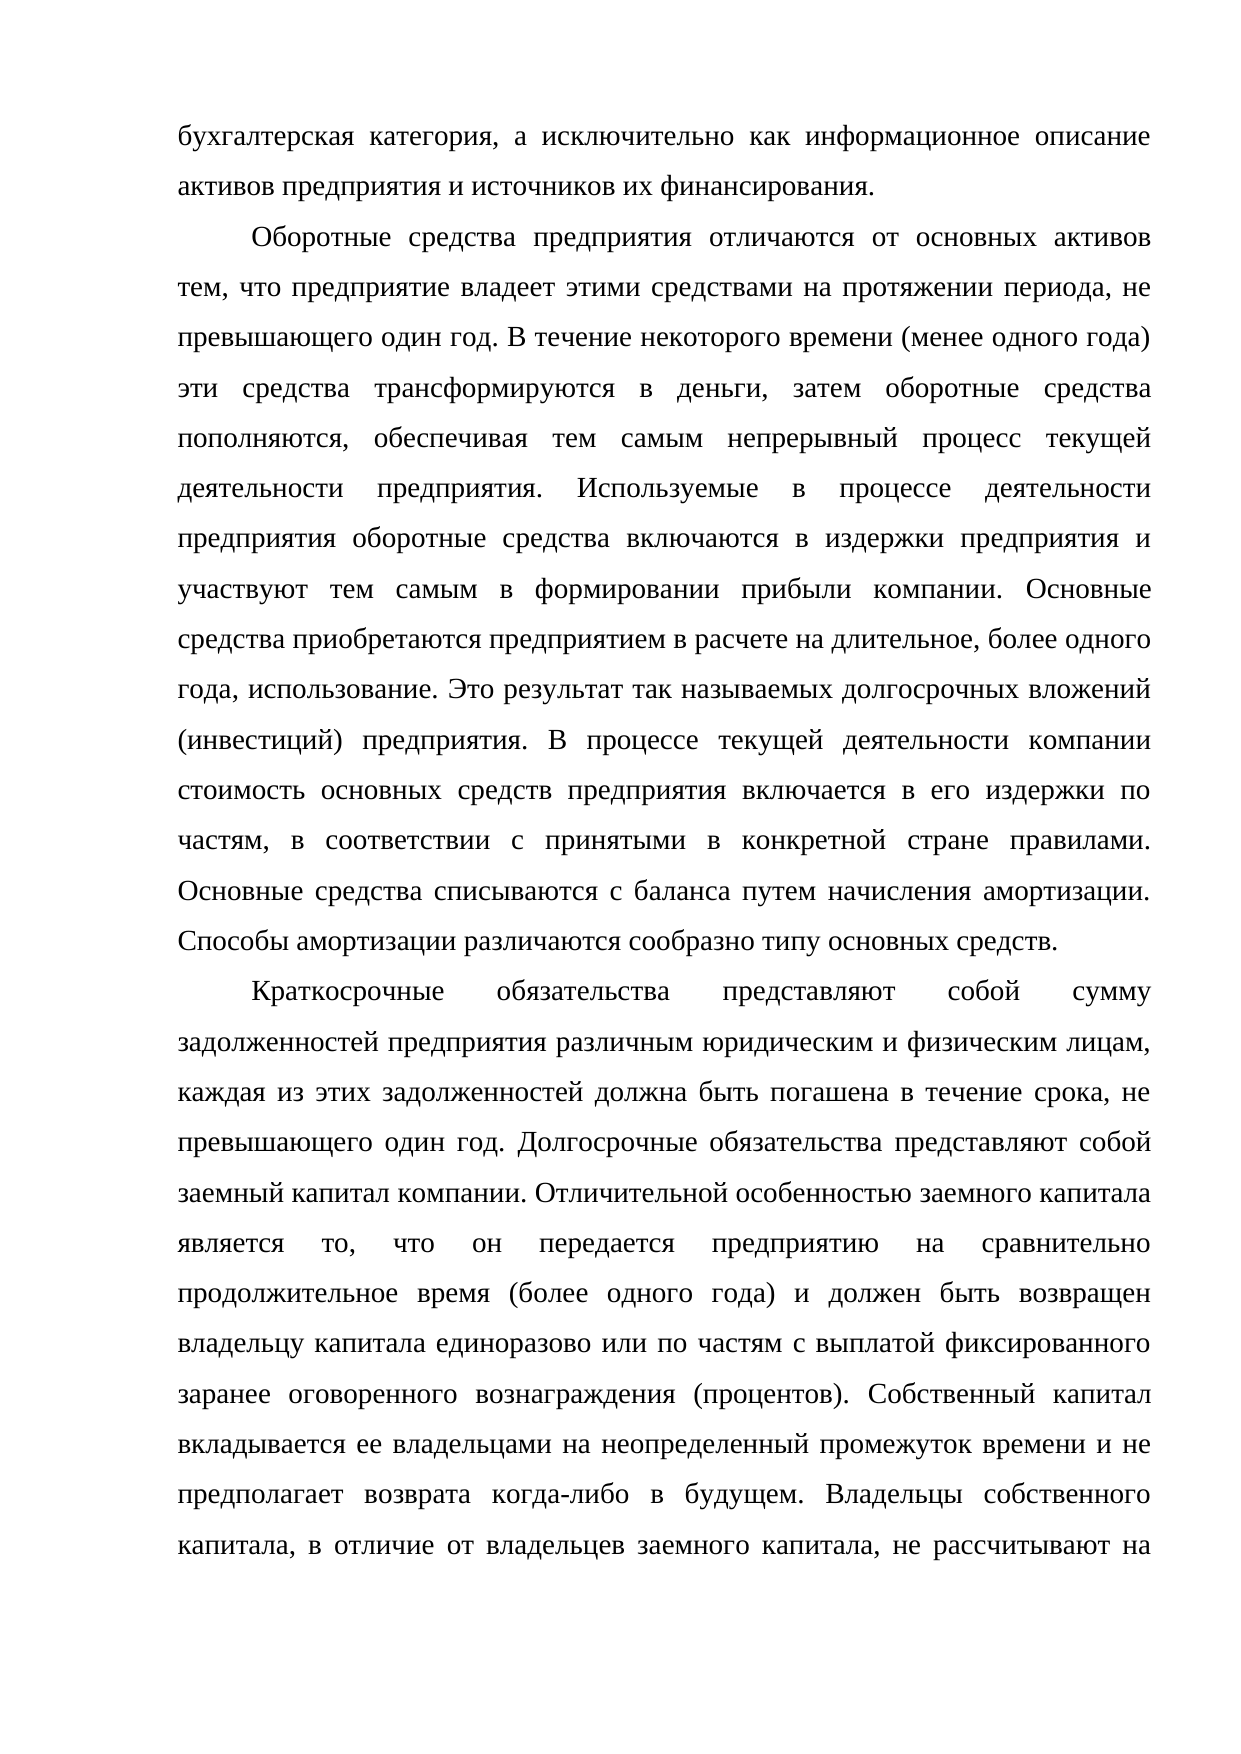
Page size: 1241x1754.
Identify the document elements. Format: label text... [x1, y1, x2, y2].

text Оборотные средства предприятия отличаются от основных активов тем, что предприятие владеет этими средствами на протяжении периода, не превышающего один год. В течение некоторого времени (менее одного года) эти средства трансформируются в деньги, затем оборотные средства пополняются, обеспечивая тем самым непрерывный процесс текущей деятельности предприятия. Используемые в процессе деятельности предприятия оборотные средства включаются в издержки предприятия и участвуют тем самым в формировании прибыли компании. Основные средства приобретаются предприятием в расчете на длительное, более одного года, использование. Это результат так называемых долгосрочных вложений (инвестиций) предприятия. В процессе текущей деятельности компании стоимость основных средств предприятия включается в его издержки по частям, в соответствии с принятыми в конкретной стране правилами. Основные средства списываются с баланса путем начисления амортизации. Способы амортизации различаются сообразно типу основных средств. [177, 219, 1152, 957]
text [177, 973, 1152, 1560]
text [177, 118, 1152, 202]
